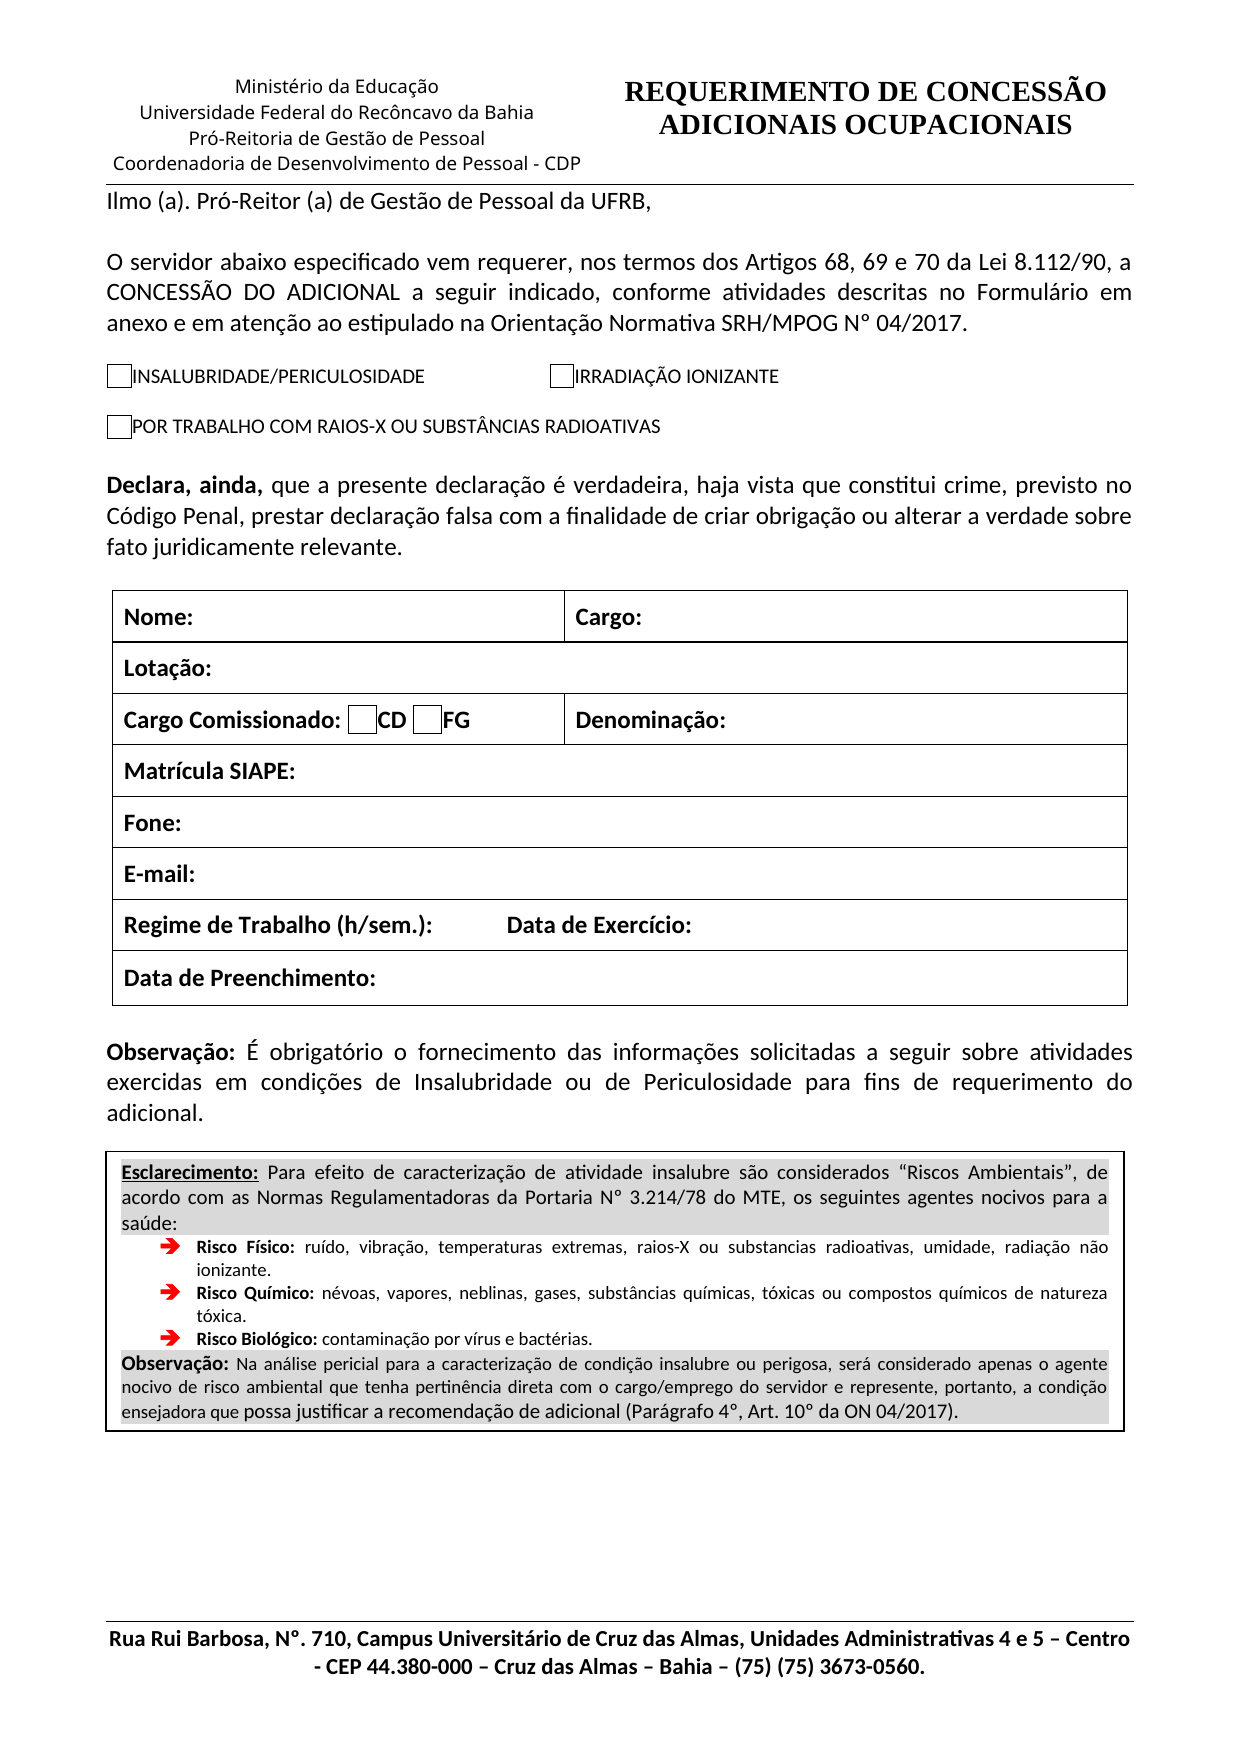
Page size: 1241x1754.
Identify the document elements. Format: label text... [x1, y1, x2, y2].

text Ilmo (a). Pró-Reitor (a) de Gestão de Pessoal da UFRB, [106, 185, 1134, 215]
table_header Nome: [113, 591, 564, 641]
table_cell Lotação: [113, 643, 1127, 693]
text INSALUBRIDADE/PERICULOSIDADE IRRADIAÇÃO IONIZANTE [106, 363, 1134, 388]
table_cell Fone: [113, 797, 1127, 847]
table_cell Regime de Trabalho (h/sem.): Data de Exercício: [113, 900, 1127, 950]
table_cell Matrícula SIAPE: [113, 745, 1127, 796]
table_cell E-mail: [113, 848, 1127, 899]
table_cell Data de Preenchimento: [113, 951, 1127, 1004]
list Observação: É obrigatório o fornecimento das informações solicitadas a seguir sobre atividades exercidas em condições de Insalubridade ou de Periculosidade para fins de requerimento do adicional. [106, 1036, 1134, 1128]
text O servidor abaixo especificado vem requerer, nos termos dos Artigos 68, 69 e 70 da Lei 8.112/90, a CONCESSÃO DO ADICIONAL a seguir indicado, conforme atividades descritas no Formulário em anexo e em atenção ao estipulado na Orientação Normativa SRH/MPOG Nº 04/2017. [106, 246, 1134, 337]
table_cell Cargo Comissionado: CD FG [113, 694, 564, 744]
text Declara, ainda, que a presente declaração é verdadeira, haja vista que constitui crime, previsto no Código Penal, prestar declaração falsa com a finalidade de criar obrigação ou alterar a verdade sobre fato juridicamente relevante. [106, 469, 1134, 561]
table_cell Denominação: [565, 694, 1127, 744]
text POR TRABALHO COM RAIOS-X OU SUBSTÂNCIAS RADIOATIVAS [106, 414, 1134, 439]
table_header Cargo: [565, 591, 1127, 641]
